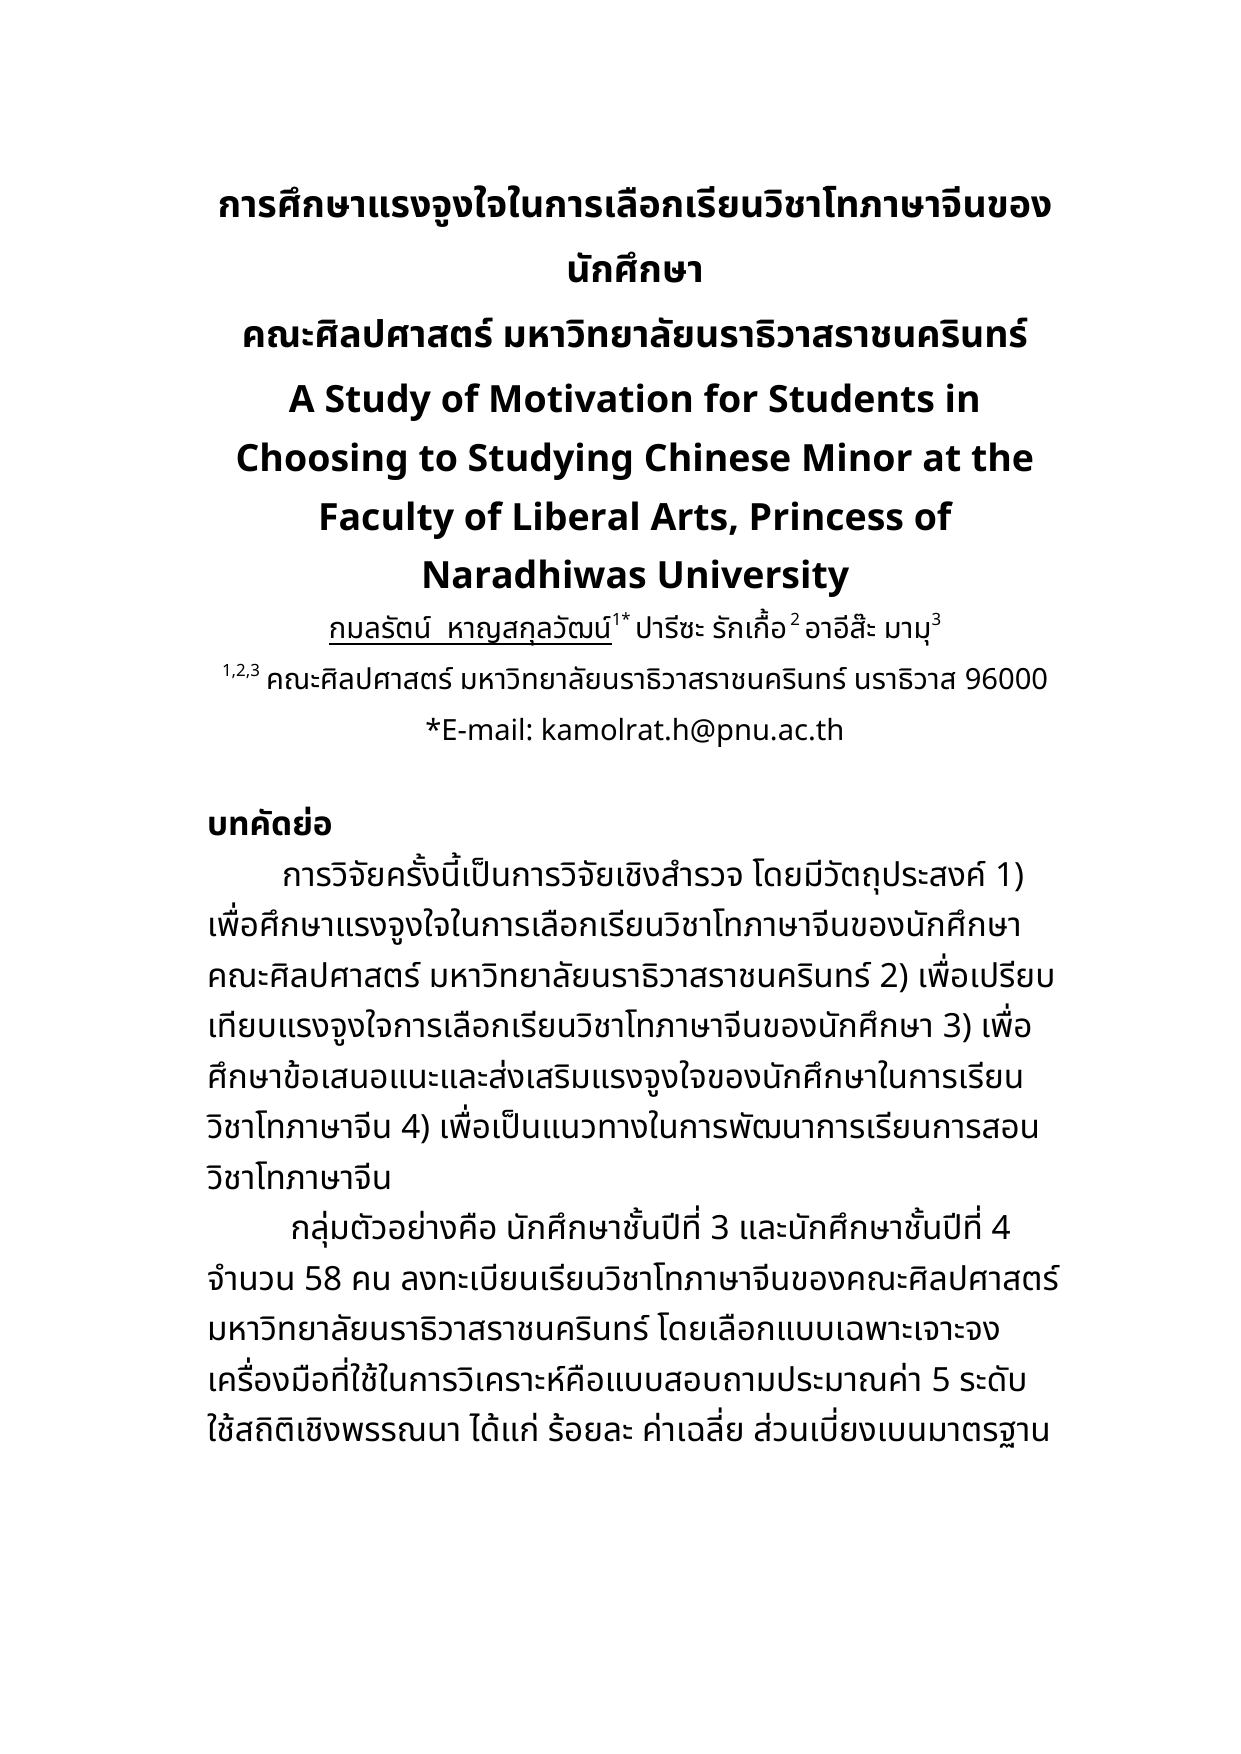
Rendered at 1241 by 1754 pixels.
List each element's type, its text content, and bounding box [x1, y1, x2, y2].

text คณะศิลปศาสตร์ มหาวิทยาลัยนราธิวาสราชนครินทร์ [207, 307, 1063, 364]
text 1,2,3คณะศิลปศาสตร์ มหาวิทยาลัยนราธิวาสราชนครินทร์ นราธิวาส 96000 [207, 658, 1063, 702]
text *E-mail: kamolrat.h@pnu.ac.th [207, 709, 1063, 748]
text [207, 1204, 1063, 1457]
text A Study of Motivation for Students in Choosing to Studying Chinese Minor at the Faculty of Liberal Arts, Princess of Naradhiwas University [207, 372, 1063, 599]
text การศึกษาแรงจูงใจในการเลือกเรียนวิชาโทภาษาจีนของนักศึกษา [207, 177, 1063, 299]
text กมลรัตน์ หาญสกุลวัฒน์1* ปารีซะ รักเกื้อ2 อาอีส๊ะ มามุ3 [207, 607, 1063, 651]
text บทคัดย่อ [207, 800, 1063, 850]
text การวิจัยครั้งนี้เป็นการวิจัยเชิงสำรวจ โดยมีวัตถุประสงค์ 1) เพื่อศึกษาแรงจูงใจในการเลือกเรียนวิชาโทภาษาจีนของนักศึกษา คณะศิลปศาสตร์ มหาวิทยาลัยนราธิวาสราชนครินทร์ 2) เพื่อเปรียบเทียบแรงจูงใจการเลือกเรียนวิชาโทภาษาจีนของนักศึกษา 3) เพื่อศึกษาข้อเสนอแนะและส่งเสริมแรงจูงใจของนักศึกษาในการเรียนวิชาโทภาษาจีน 4) เพื่อเป็นแนวทางในการพัฒนาการเรียนการสอนวิชาโทภาษาจีน [207, 850, 1063, 1204]
